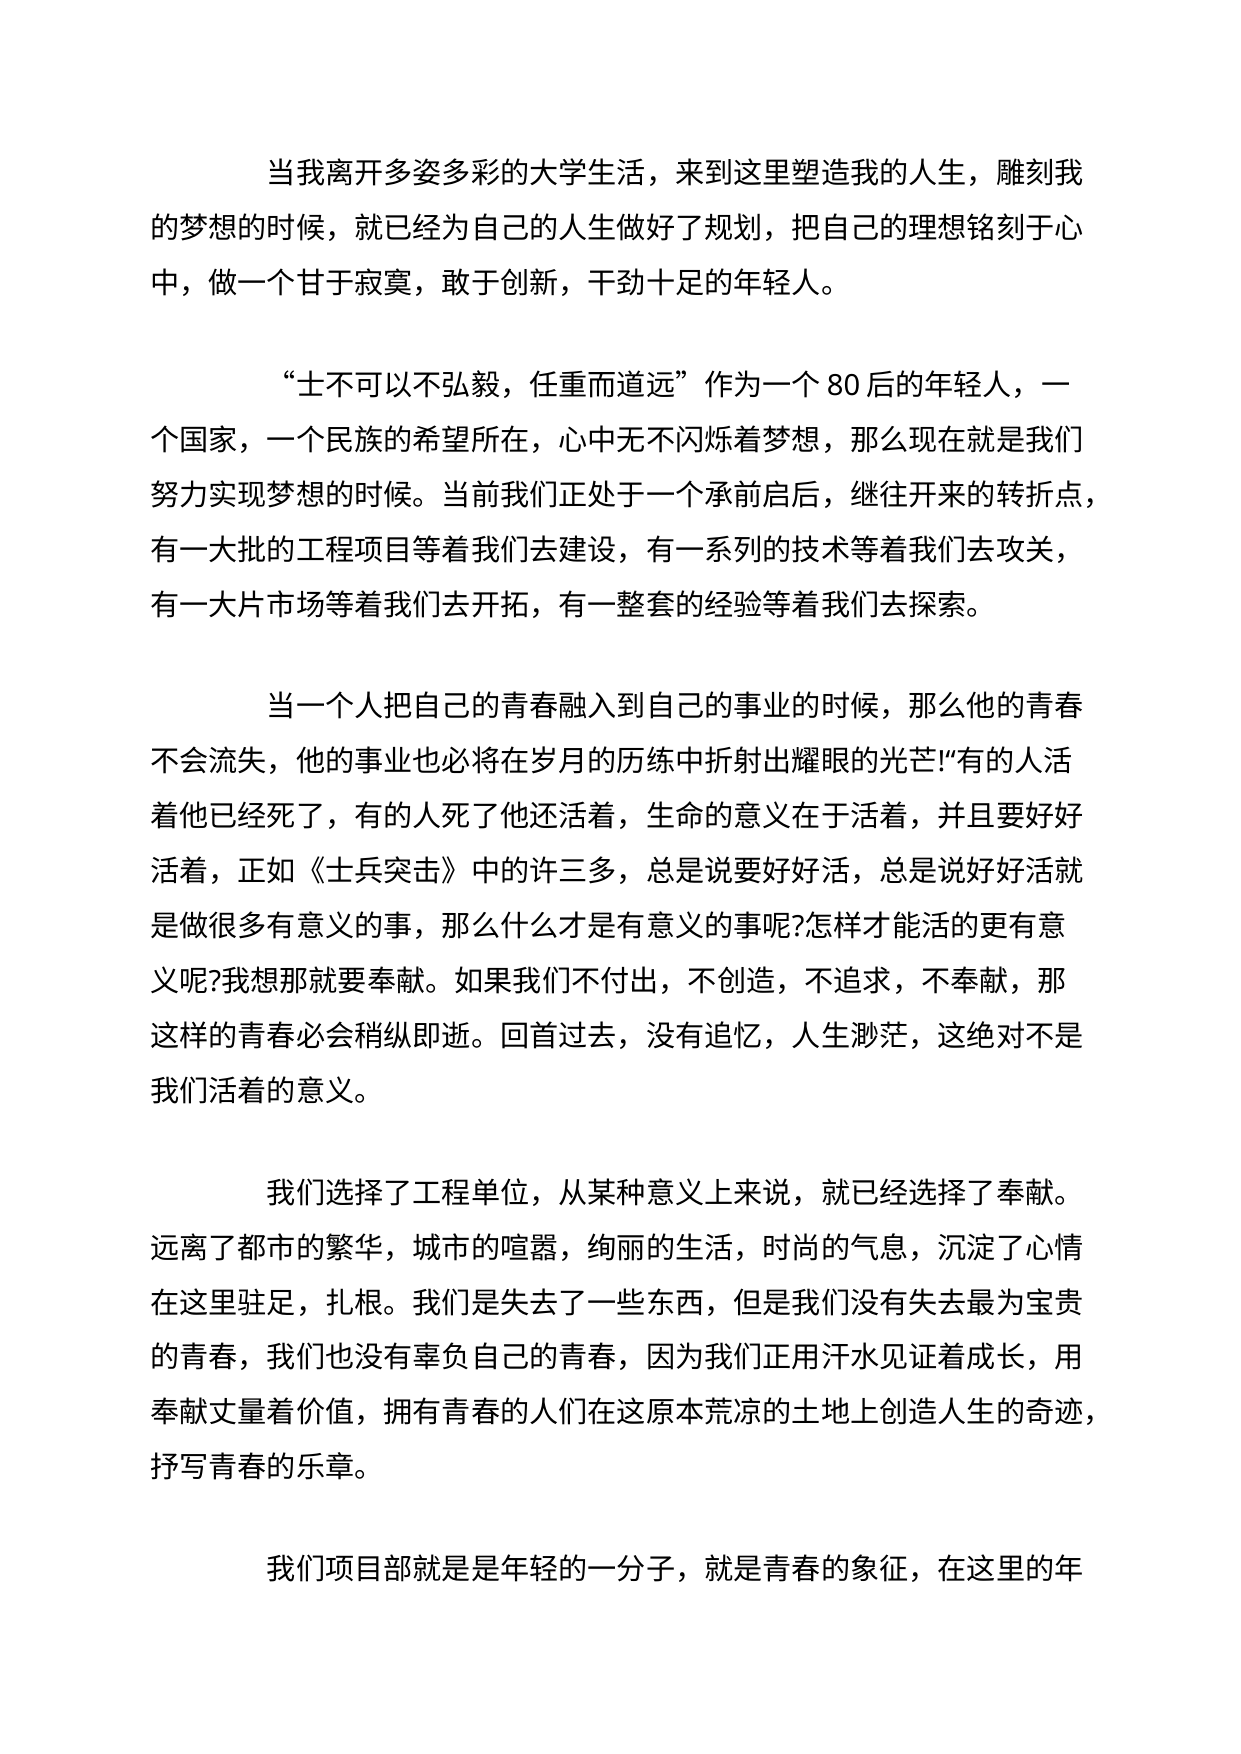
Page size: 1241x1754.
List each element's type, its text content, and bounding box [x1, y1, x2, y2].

text 当一个人把自己的青春融入到自己的事业的时候，那么他的青春不会流失，他的事业也必将在岁月的历练中折射出耀眼的光芒!“有的人活着他已经死了，有的人死了他还活着，生命的意义在于活着，并且要好好活着，正如《士兵突击》中的许三多，总是说要好好活，总是说好好活就是做很多有意义的事，那么什么才是有意义的事呢?怎样才能活的更有意义呢?我想那就要奉献。如果我们不付出，不创造，不追求，不奉献，那这样的青春必会稍纵即逝。回首过去，没有追忆，人生渺茫，这绝对不是我们活着的意义。 [150, 683, 1090, 1110]
text 我们选择了工程单位，从某种意义上来说，就已经选择了奉献。远离了都市的繁华，城市的喧嚣，绚丽的生活，时尚的气息，沉淀了心情在这里驻足，扎根。我们是失去了一些东西，但是我们没有失去最为宝贵的青春，我们也没有辜负自己的青春，因为我们正用汗水见证着成长，用奉献丈量着价值，拥有青春的人们在这原本荒凉的土地上创造人生的奇迹，抒写青春的乐章。 [150, 1169, 1090, 1486]
text “士不可以不弘毅，任重而道远”作为一个80后的年轻人，一个国家，一个民族的希望所在，心中无不闪烁着梦想，那么现在就是我们努力实现梦想的时候。当前我们正处于一个承前启后，继往开来的转折点，有一大批的工程项目等着我们去建设，有一系列的技术等着我们去攻关，有一大片市场等着我们去开拓，有一整套的经验等着我们去探索。 [150, 362, 1090, 623]
text 当我离开多姿多彩的大学生活，来到这里塑造我的人生，雕刻我的梦想的时候，就已经为自己的人生做好了规划，把自己的理想铭刻于心中，做一个甘于寂寞，敢于创新，干劲十足的年轻人。 [150, 150, 1090, 302]
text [150, 1546, 1090, 1588]
